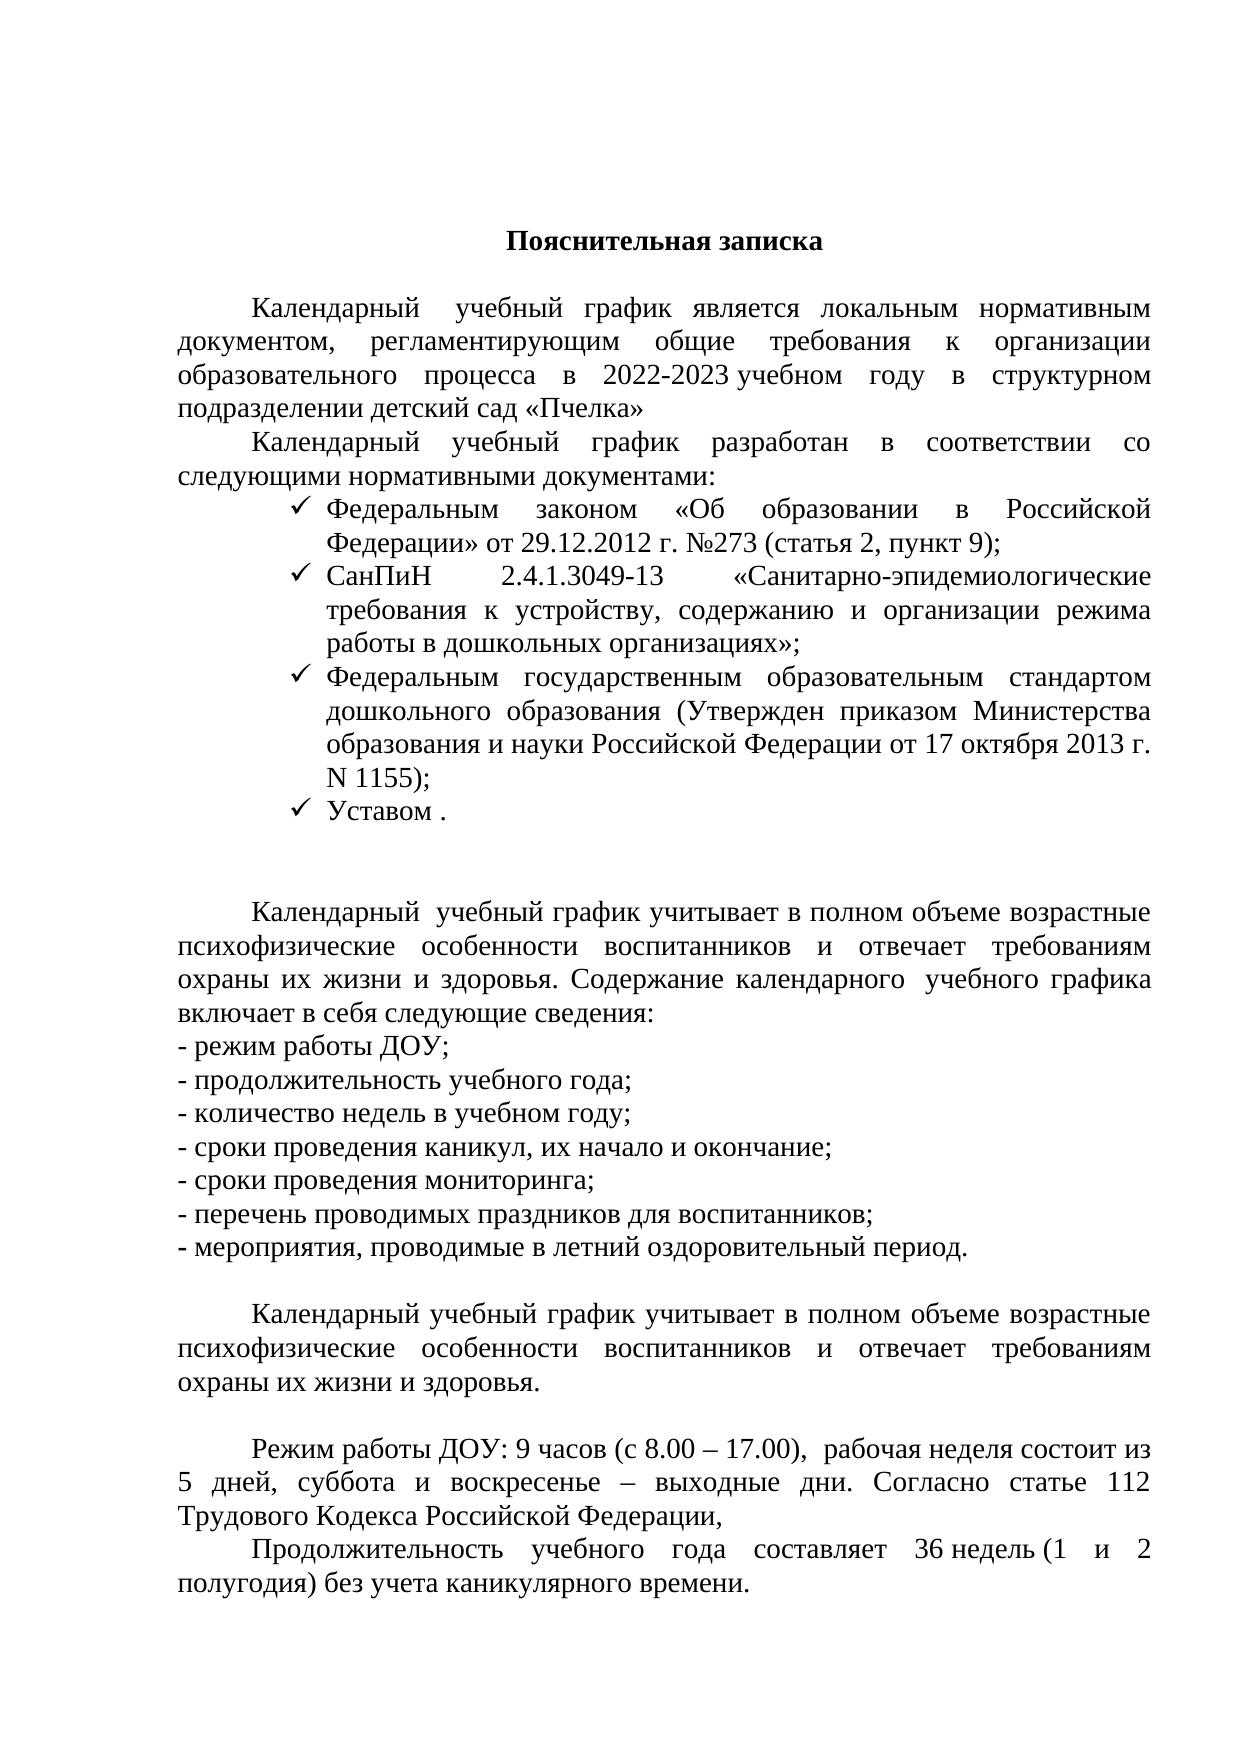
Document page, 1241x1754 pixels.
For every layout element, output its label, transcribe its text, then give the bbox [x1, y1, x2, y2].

list Федеральным государственным образовательным стандартом дошкольного образования (Утвержден приказом Министерства образования и науки Российской Федерации от 17 октября 2013 г. N 1155); [288, 659, 1152, 793]
list СанПиН 2.4.1.3049-13 «Санитарно-эпидемиологические требования к устройству, содержанию и организации режима работы в дошкольных организациях»; [288, 558, 1152, 659]
text Календарный учебный график учитывает в полном объеме возрастные психофизические особенности воспитанников и отвечает требованиям охраны их жизни и здоровья. [177, 1297, 1152, 1397]
text Календарный учебный график учитывает в полном объеме возрастные психофизические особенности воспитанников и отвечает требованиям охраны их жизни и здоровья. Содержание календарного учебного графика включает в себя следующие сведения: [177, 894, 1152, 1028]
list Федеральным законом «Об образовании в Российской Федерации» от 29.12.2012 г. №273 (статья 2, пункт 9); [288, 491, 1152, 558]
text - мероприятия, проводимые в летний оздоровительный период. [177, 1229, 1152, 1263]
text - сроки проведения каникул, их начало и окончание; [177, 1129, 1152, 1162]
text Пояснительная записка [177, 223, 1152, 256]
text - количество недель в учебном году; [177, 1095, 1152, 1129]
text - продолжительность учебного года; [177, 1062, 1152, 1095]
text - перечень проводимых праздников для воспитанников; [177, 1196, 1152, 1229]
text Календарный учебный график разработан в соответствии со следующими нормативными документами: [177, 424, 1152, 491]
text Режим работы ДОУ: 9 часов (с 8.00 – 17.00), рабочая неделя состоит из 5 дней, суббота и воскресенье – выходные дни. Согласно статье 112 Трудового Кодекса Российской Федерации, [177, 1431, 1152, 1531]
text Продолжительность учебного года составляет 36 недель (1 и 2 полугодия) без учета каникулярного времени. [177, 1531, 1152, 1598]
text - режим работы ДОУ; [177, 1028, 1152, 1062]
text Календарный учебный график является локальным нормативным документом, регламентирующим общие требования к организации образовательного процесса в 2022-2023 учебном году в структурном подразделении детский сад «Пчелка» [177, 290, 1152, 424]
text - сроки проведения мониторинга; [177, 1162, 1152, 1196]
list Уставом . [288, 793, 1152, 827]
